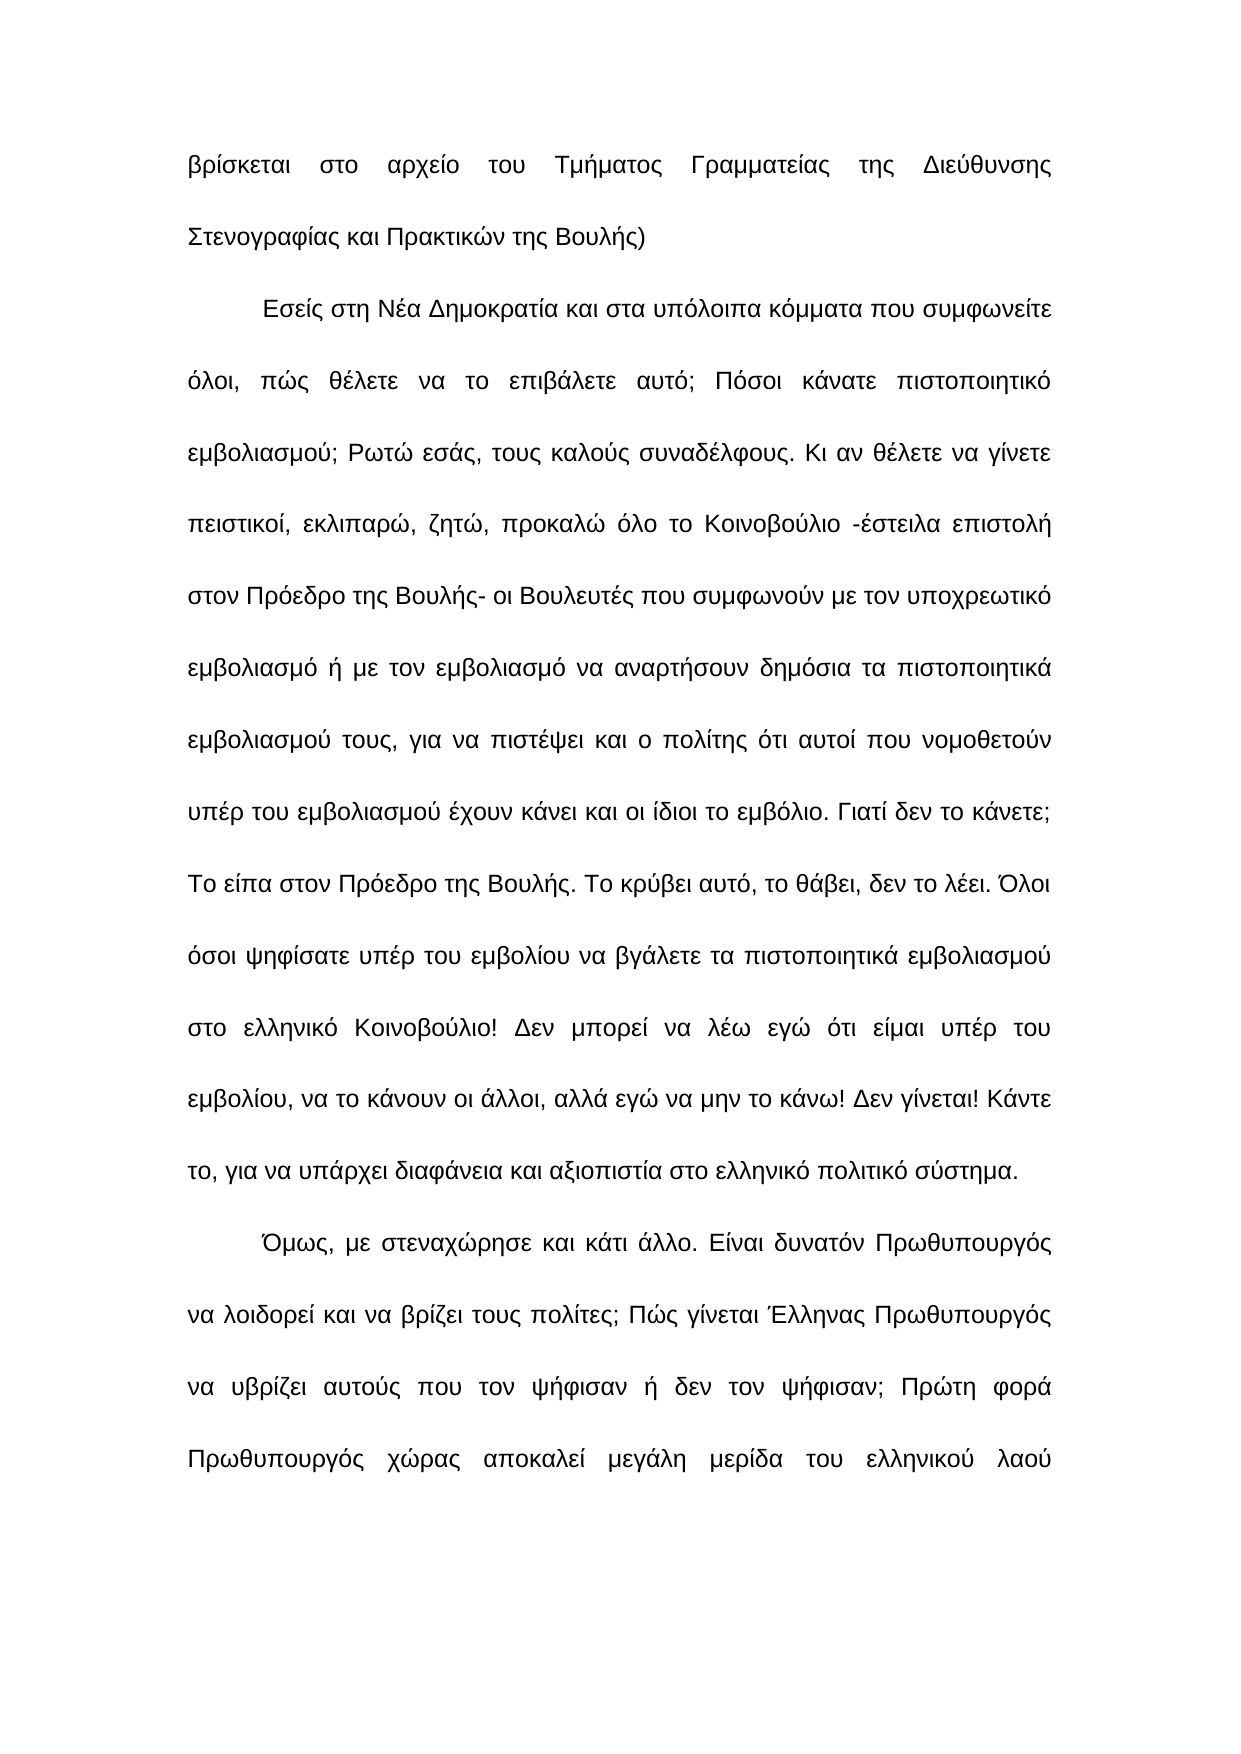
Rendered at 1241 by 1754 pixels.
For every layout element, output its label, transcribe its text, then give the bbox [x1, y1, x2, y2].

text Εσείς στη Νέα Δημοκρατία και στα υπόλοιπα κόμματα που συμφωνείτε όλοι, πώς θέλετε να το επιβάλετε αυτό; Πόσοι κάνατε πιστοποιητικό εμβολιασμού; Ρωτώ εσάς, τους καλούς συναδέλφους. Κι αν θέλετε να γίνετε πειστικοί, εκλιπαρώ, ζητώ, προκαλώ όλο το Κοινοβούλιο -έστειλα επιστολή στον Πρόεδρο της Βουλής- οι Βουλευτές που συμφωνούν με τον υποχρεωτικό εμβολιασμό ή με τον εμβολιασμό να αναρτήσουν δημόσια τα πιστοποιητικά εμβολιασμού τους, για να πιστέψει και ο πολίτης ότι αυτοί που νομοθετούν υπέρ του εμβολιασμού έχουν κάνει και οι ίδιοι το εμβόλιο. Γιατί δεν το κάνετε; Το είπα στον Πρόεδρο της Βουλής. Το κρύβει αυτό, το θάβει, δεν το λέει. Όλοι όσοι ψηφίσατε υπέρ του εμβολίου να βγάλετε τα πιστοποιητικά εμβολιασμού στο ελληνικό Κοινοβούλιο! Δεν μπορεί να λέω εγώ ότι είμαι υπέρ του εμβολίου, να το κάνουν οι άλλοι, αλλά εγώ να μην το κάνω! Δεν γίνεται! Κάντε το, για να υπάρχει διαφάνεια και αξιοπιστία στο ελληνικό πολιτικό σύστημα. [187, 294, 1053, 1185]
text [187, 150, 1053, 251]
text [187, 1228, 1053, 1472]
